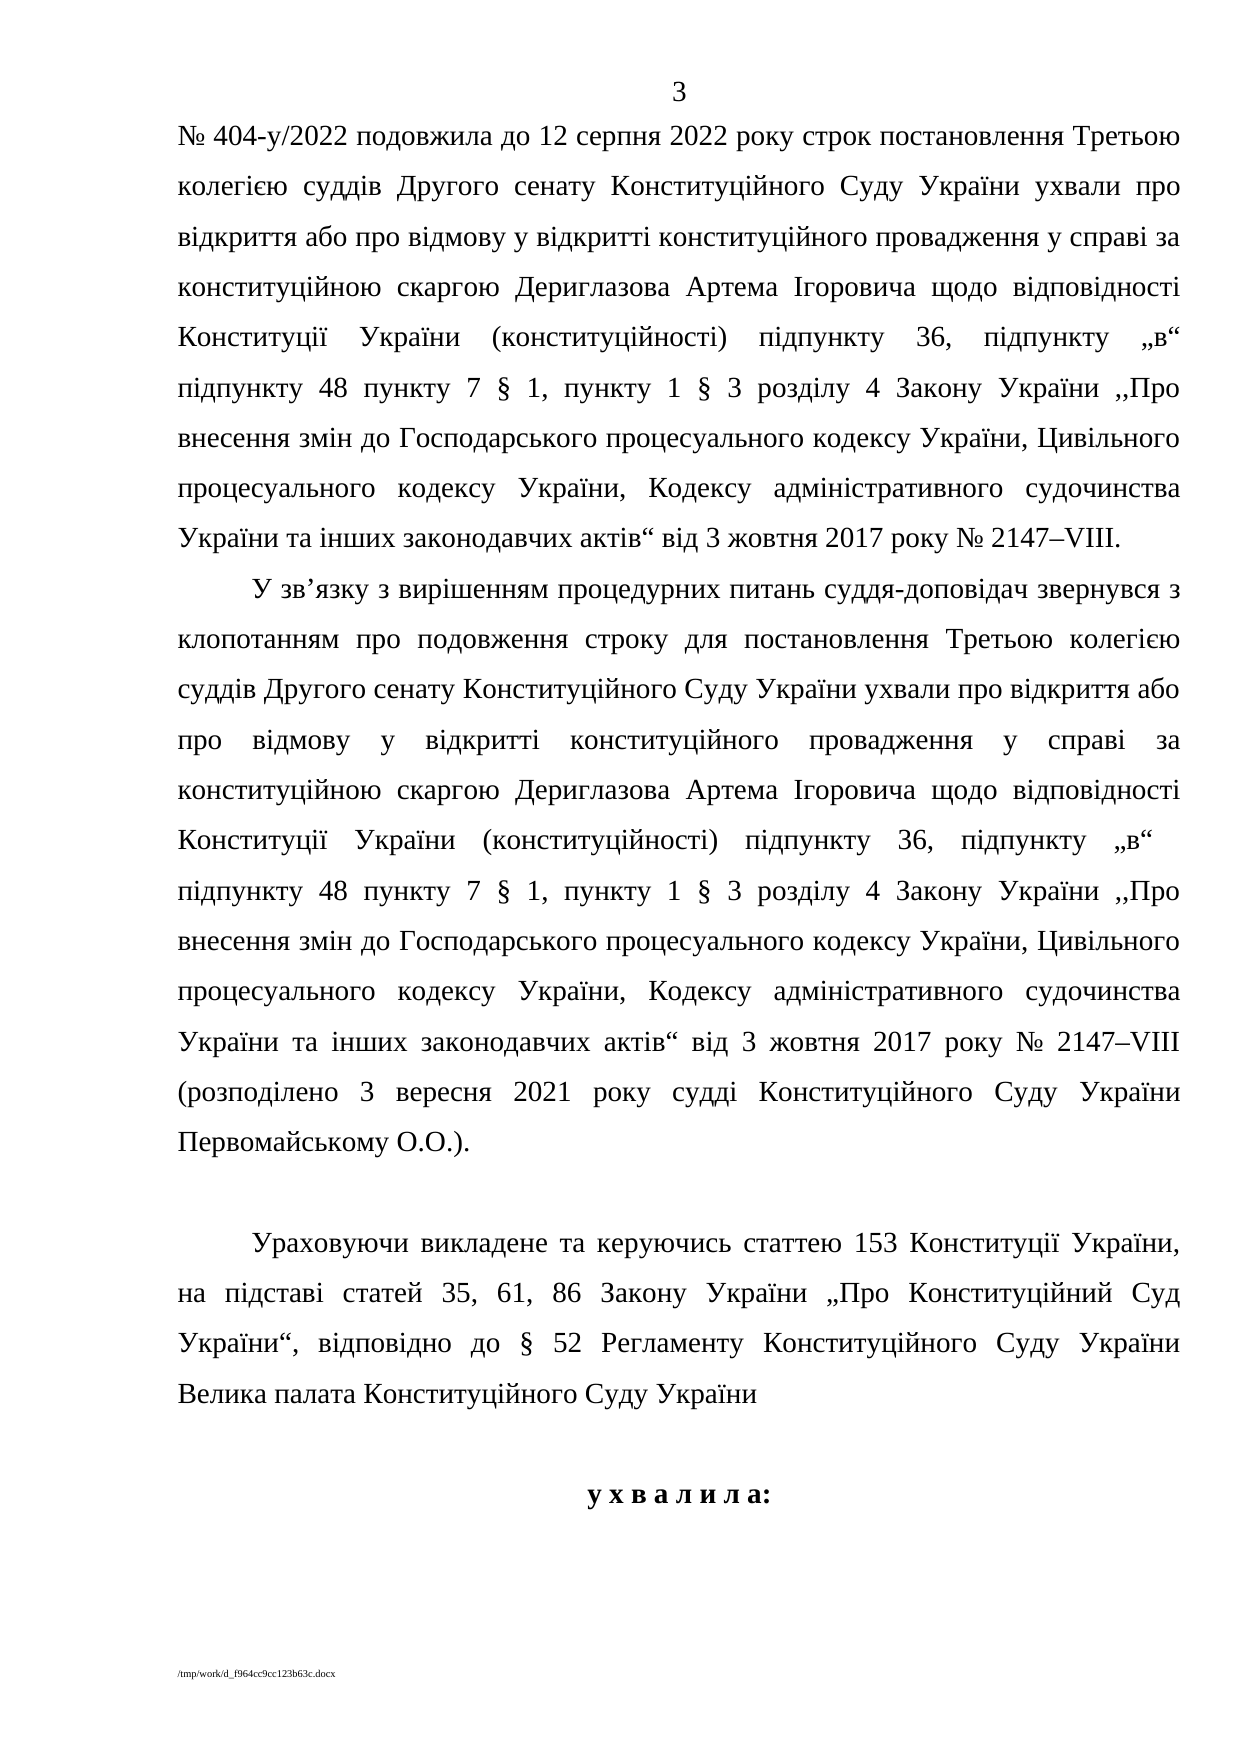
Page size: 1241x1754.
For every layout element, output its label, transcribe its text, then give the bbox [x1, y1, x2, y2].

text у х в а л и л а: [177, 1477, 1181, 1510]
text У зв’язку з вирішенням процедурних питань суддя-доповідач звернувся з клопотанням про подовження строку для постановлення Третьою колегією суддів Другого сенату Конституційного Суду України ухвали про відкриття або про відмову у відкритті конституційного провадження у справі за конституційною скаргою Дериглазова Артема Ігоровича щодо відповідності Конституції України (конституційності) підпункту 36, підпункту „в“ підпункту 48 пункту 7 § 1, пункту 1 § 3 розділу 4 Закону України ,,Про внесення змін до Господарського процесуального кодексу України, Цивільного процесуального кодексу України, Кодексу адміністративного судочинства України та інших законодавчих актів“ від 3 жовтня 2017 року № 2147–VIII (розподілено 3 вересня 2021 року судді Конституційного Суду України Первомайському О.О.). [177, 571, 1181, 1158]
text Ураховуючи викладене та керуючись статтею 153 Конституції України, на підставі статей 35, 61, 86 Закону України „Про Конституційний Суд України“, відповідно до § 52 Регламенту Конституційного Суду України Велика палата Конституційного Суду України [177, 1225, 1181, 1409]
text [177, 118, 1181, 554]
